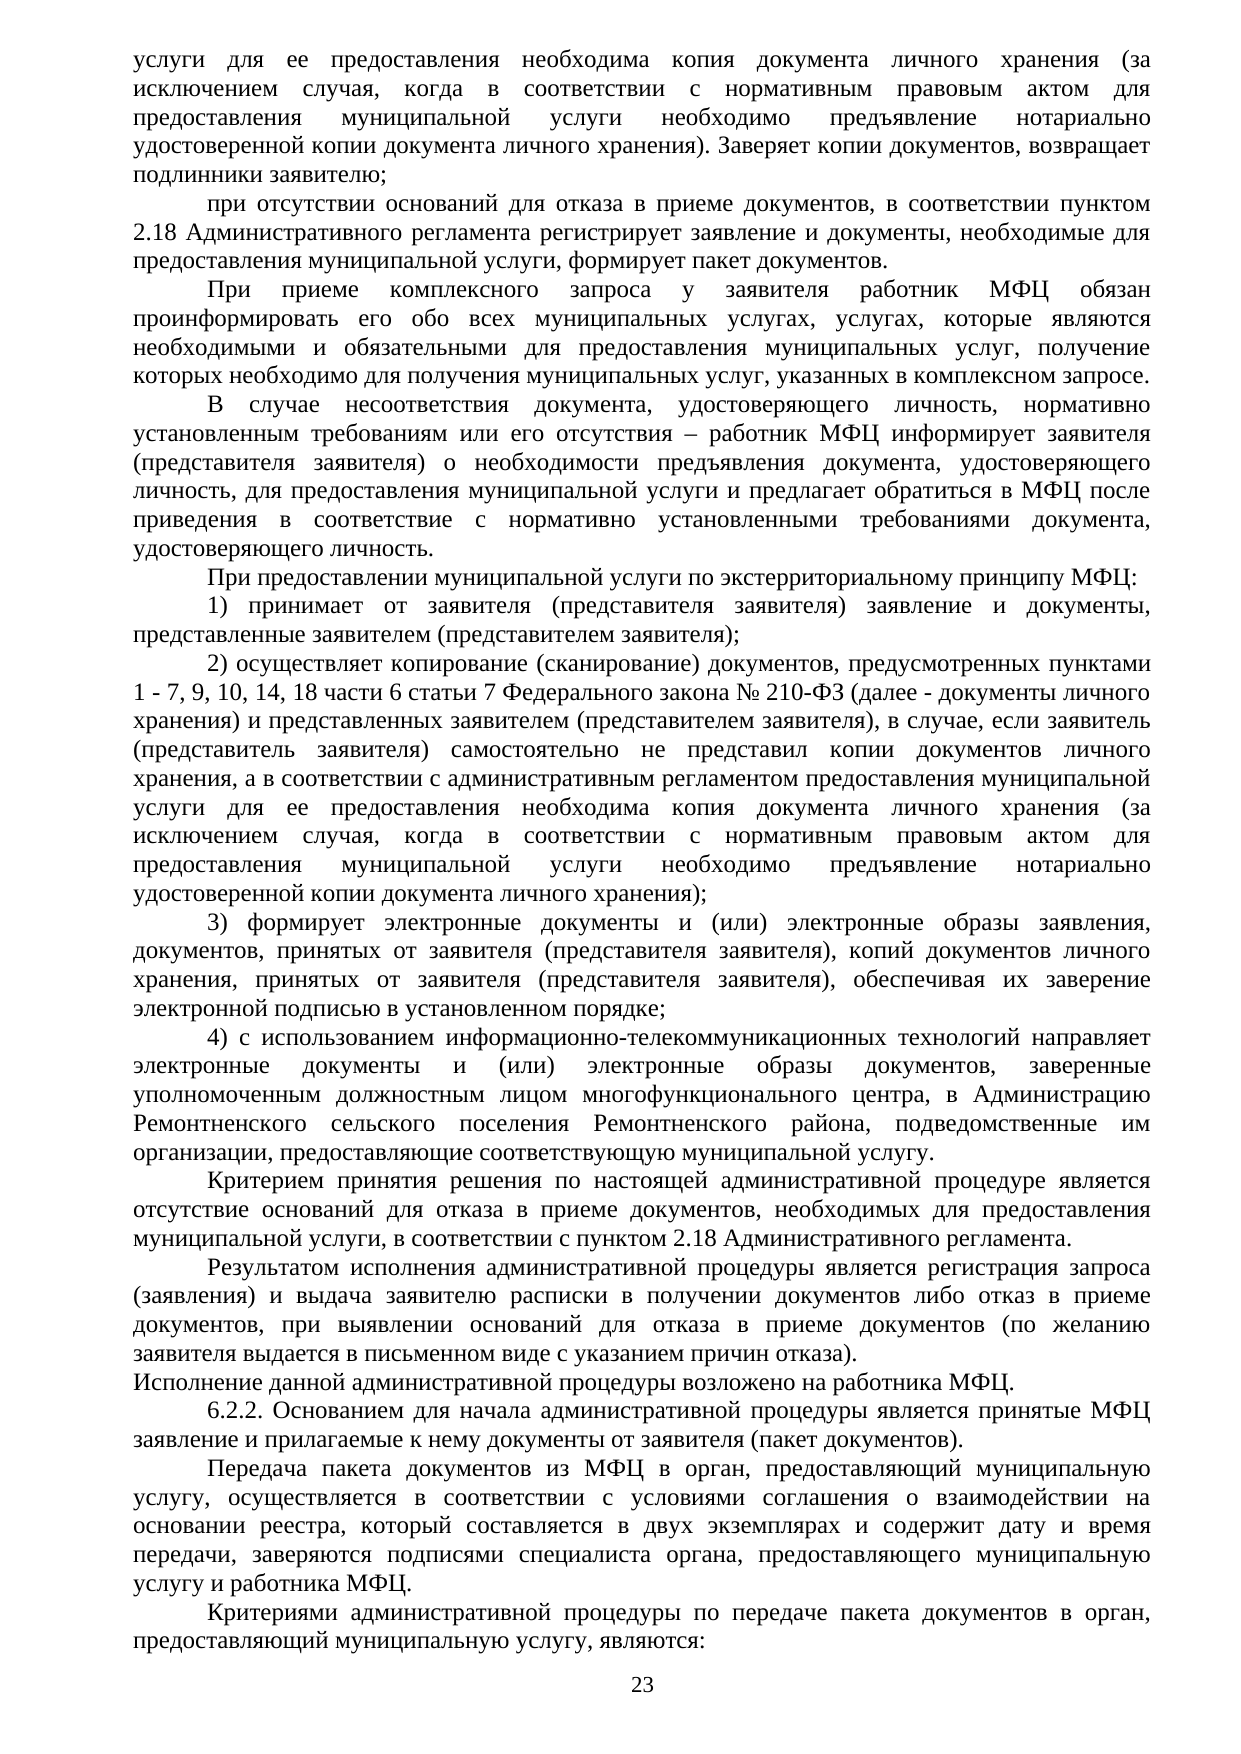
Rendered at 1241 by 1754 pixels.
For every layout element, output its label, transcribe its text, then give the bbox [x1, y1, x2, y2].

text 1) принимает от заявителя (представителя заявителя) заявление и документы, представленные заявителем (представителем заявителя); [133, 591, 1152, 648]
text При предоставлении муниципальной услуги по экстерриториальному принципу МФЦ: [133, 562, 1152, 591]
text Исполнение данной административной процедуры возложено на работника МФЦ. [133, 1367, 1152, 1396]
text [133, 44, 1152, 188]
text Критериями административной процедуры по передаче пакета документов в орган, предоставляющий муниципальную услугу, являются: [133, 1597, 1152, 1654]
text Критерием принятия решения по настоящей административной процедуре является отсутствие оснований для отказа в приеме документов, необходимых для предоставления муниципальной услуги, в соответствии с пунктом 2.18 Административного регламента. [133, 1166, 1152, 1252]
text 2) осуществляет копирование (сканирование) документов, предусмотренных пунктами 1 - 7, 9, 10, 14, 18 части 6 статьи 7 Федерального закона № 210-ФЗ (далее - документы личного хранения) и представленных заявителем (представителем заявителя), в случае, если заявитель (представитель заявителя) самостоятельно не представил копии документов личного хранения, а в соответствии с административным регламентом предоставления муниципальной услуги для ее предоставления необходима копия документа личного хранения (за исключением случая, когда в соответствии с нормативным правовым актом для предоставления муниципальной услуги необходимо предъявление нотариально удостоверенной копии документа личного хранения); [133, 648, 1152, 907]
text При приеме комплексного запроса у заявителя работник МФЦ обязан проинформировать его обо всех муниципальных услугах, услугах, которые являются необходимыми и обязательными для предоставления муниципальных услуг, получение которых необходимо для получения муниципальных услуг, указанных в комплексном запросе. [133, 274, 1152, 389]
text 3) формирует электронные документы и (или) электронные образы заявления, документов, принятых от заявителя (представителя заявителя), копий документов личного хранения, принятых от заявителя (представителя заявителя), обеспечивая их заверение электронной подписью в установленном порядке; [133, 907, 1152, 1022]
text при отсутствии оснований для отказа в приеме документов, в соответствии пунктом 2.18 Административного регламента регистрирует заявление и документы, необходимые для предоставления муниципальной услуги, формирует пакет документов. [133, 188, 1152, 274]
text 4) с использованием информационно-телекоммуникационных технологий направляет электронные документы и (или) электронные образы документов, заверенные уполномоченным должностным лицом многофункционального центра, в Администрацию Ремонтненского сельского поселения Ремонтненского района, подведомственные им организации, предоставляющие соответствующую муниципальной услугу. [133, 1022, 1152, 1166]
text 6.2.2. Основанием для начала административной процедуры является принятые МФЦ заявление и прилагаемые к нему документы от заявителя (пакет документов). [133, 1396, 1152, 1453]
text В случае несоответствия документа, удостоверяющего личность, нормативно установленным требованиям или его отсутствия – работник МФЦ информирует заявителя (представителя заявителя) о необходимости предъявления документа, удостоверяющего личность, для предоставления муниципальной услуги и предлагает обратиться в МФЦ после приведения в соответствие с нормативно установленными требованиями документа, удостоверяющего личность. [133, 389, 1152, 562]
text Результатом исполнения административной процедуры является регистрация запроса (заявления) и выдача заявителю расписки в получении документов либо отказ в приеме документов, при выявлении оснований для отказа в приеме документов (по желанию заявителя выдается в письменном виде с указанием причин отказа). [133, 1252, 1152, 1367]
text Передача пакета документов из МФЦ в орган, предоставляющий муниципальную услугу, осуществляется в соответствии с условиями соглашения о взаимодействии на основании реестра, который составляется в двух экземплярах и содержит дату и время передачи, заверяются подписями специалиста органа, предоставляющего муниципальную услугу и работника МФЦ. [133, 1453, 1152, 1597]
